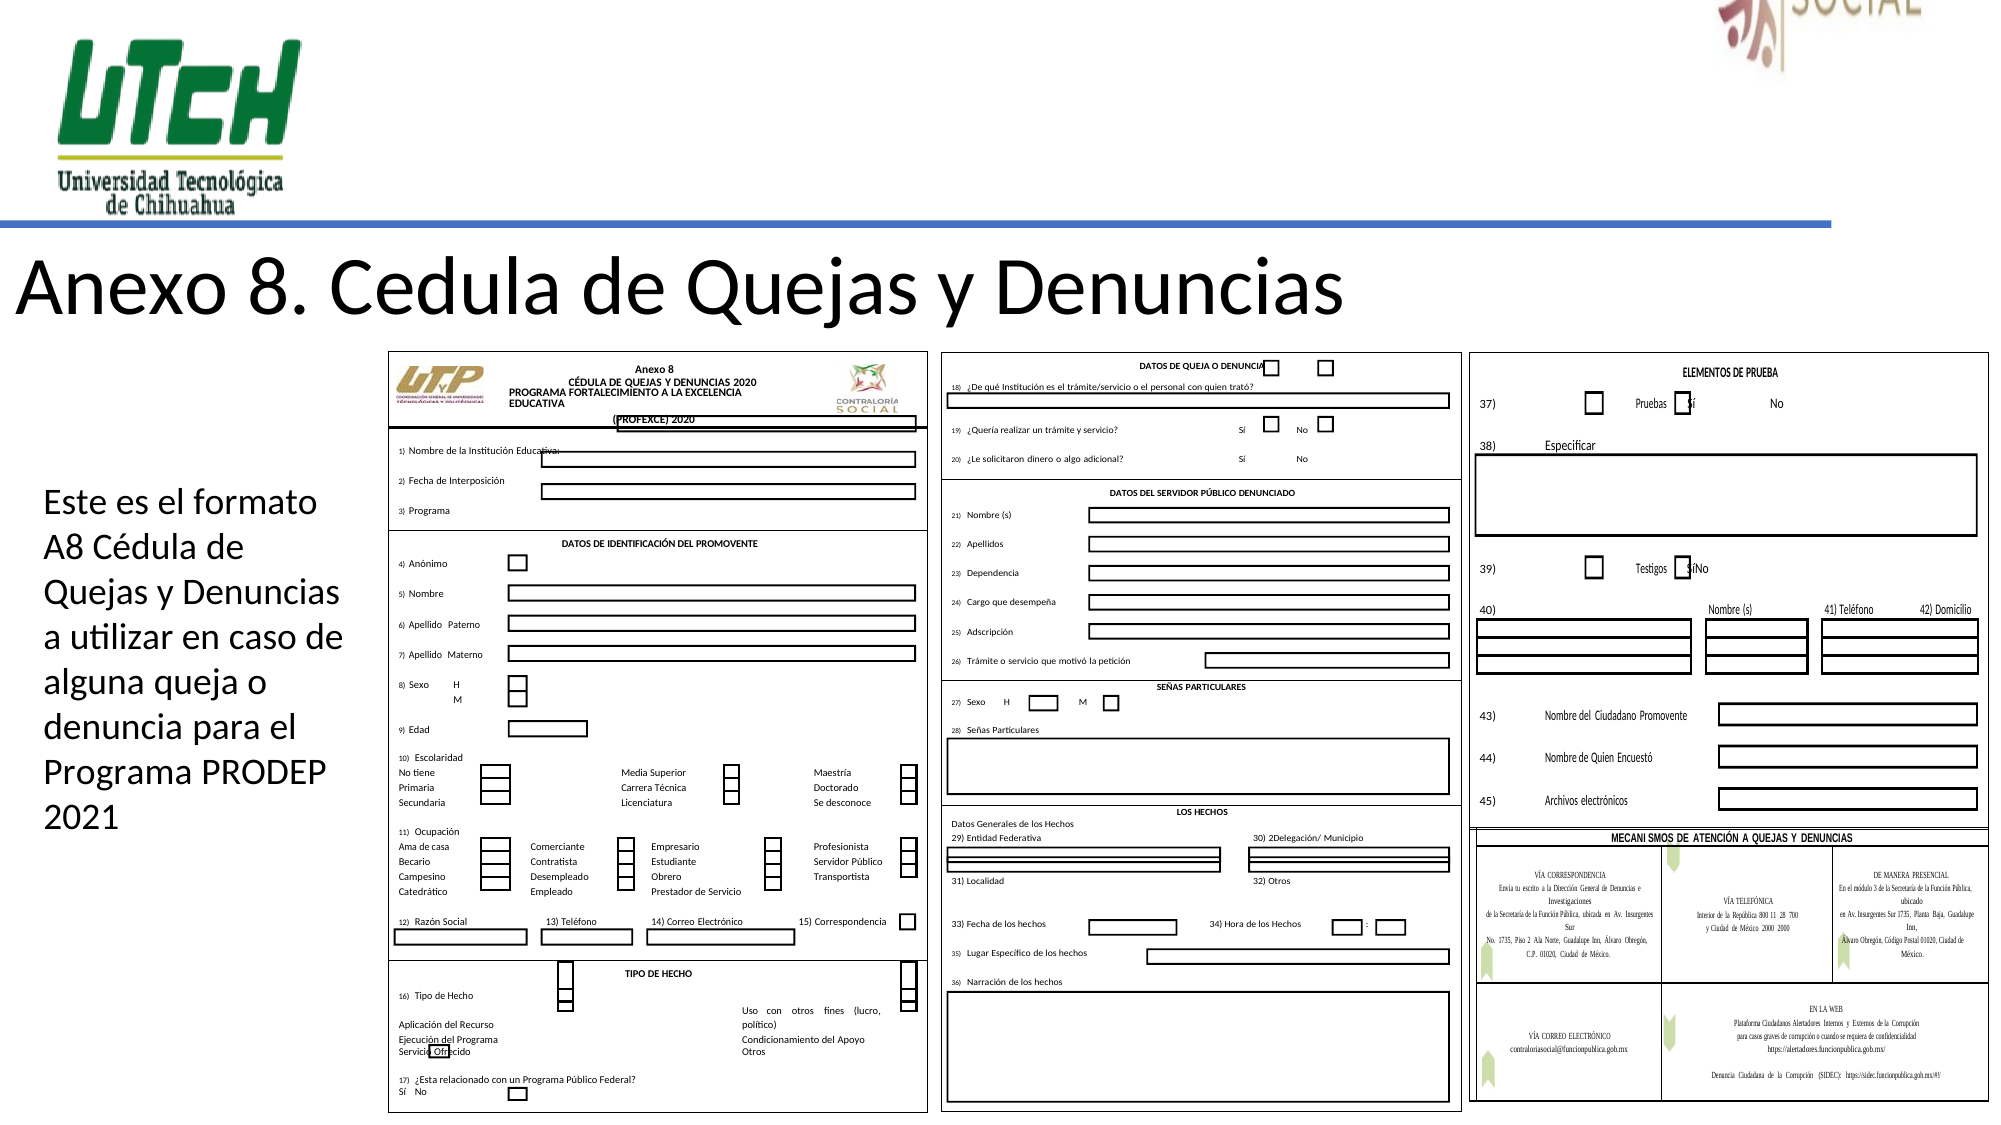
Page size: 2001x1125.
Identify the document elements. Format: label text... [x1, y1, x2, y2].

picture [1481, 941, 1493, 982]
subtitle Anexo 8. Cedula de Quejas y Denuncias [15, 238, 2000, 333]
picture [1837, 932, 1850, 971]
picture [1663, 1013, 1676, 1052]
picture [1481, 1050, 1495, 1089]
picture [837, 364, 898, 413]
picture [49, 31, 306, 223]
picture [1667, 847, 1680, 873]
picture [1707, 0, 1989, 84]
picture [1667, 839, 1680, 845]
picture [396, 366, 484, 403]
text Este es el formato A8 Cédula de Quejas y Denuncias a utilizar en caso de alguna queja o denuncia para el Programa PRODEP 2021 [43, 479, 344, 839]
